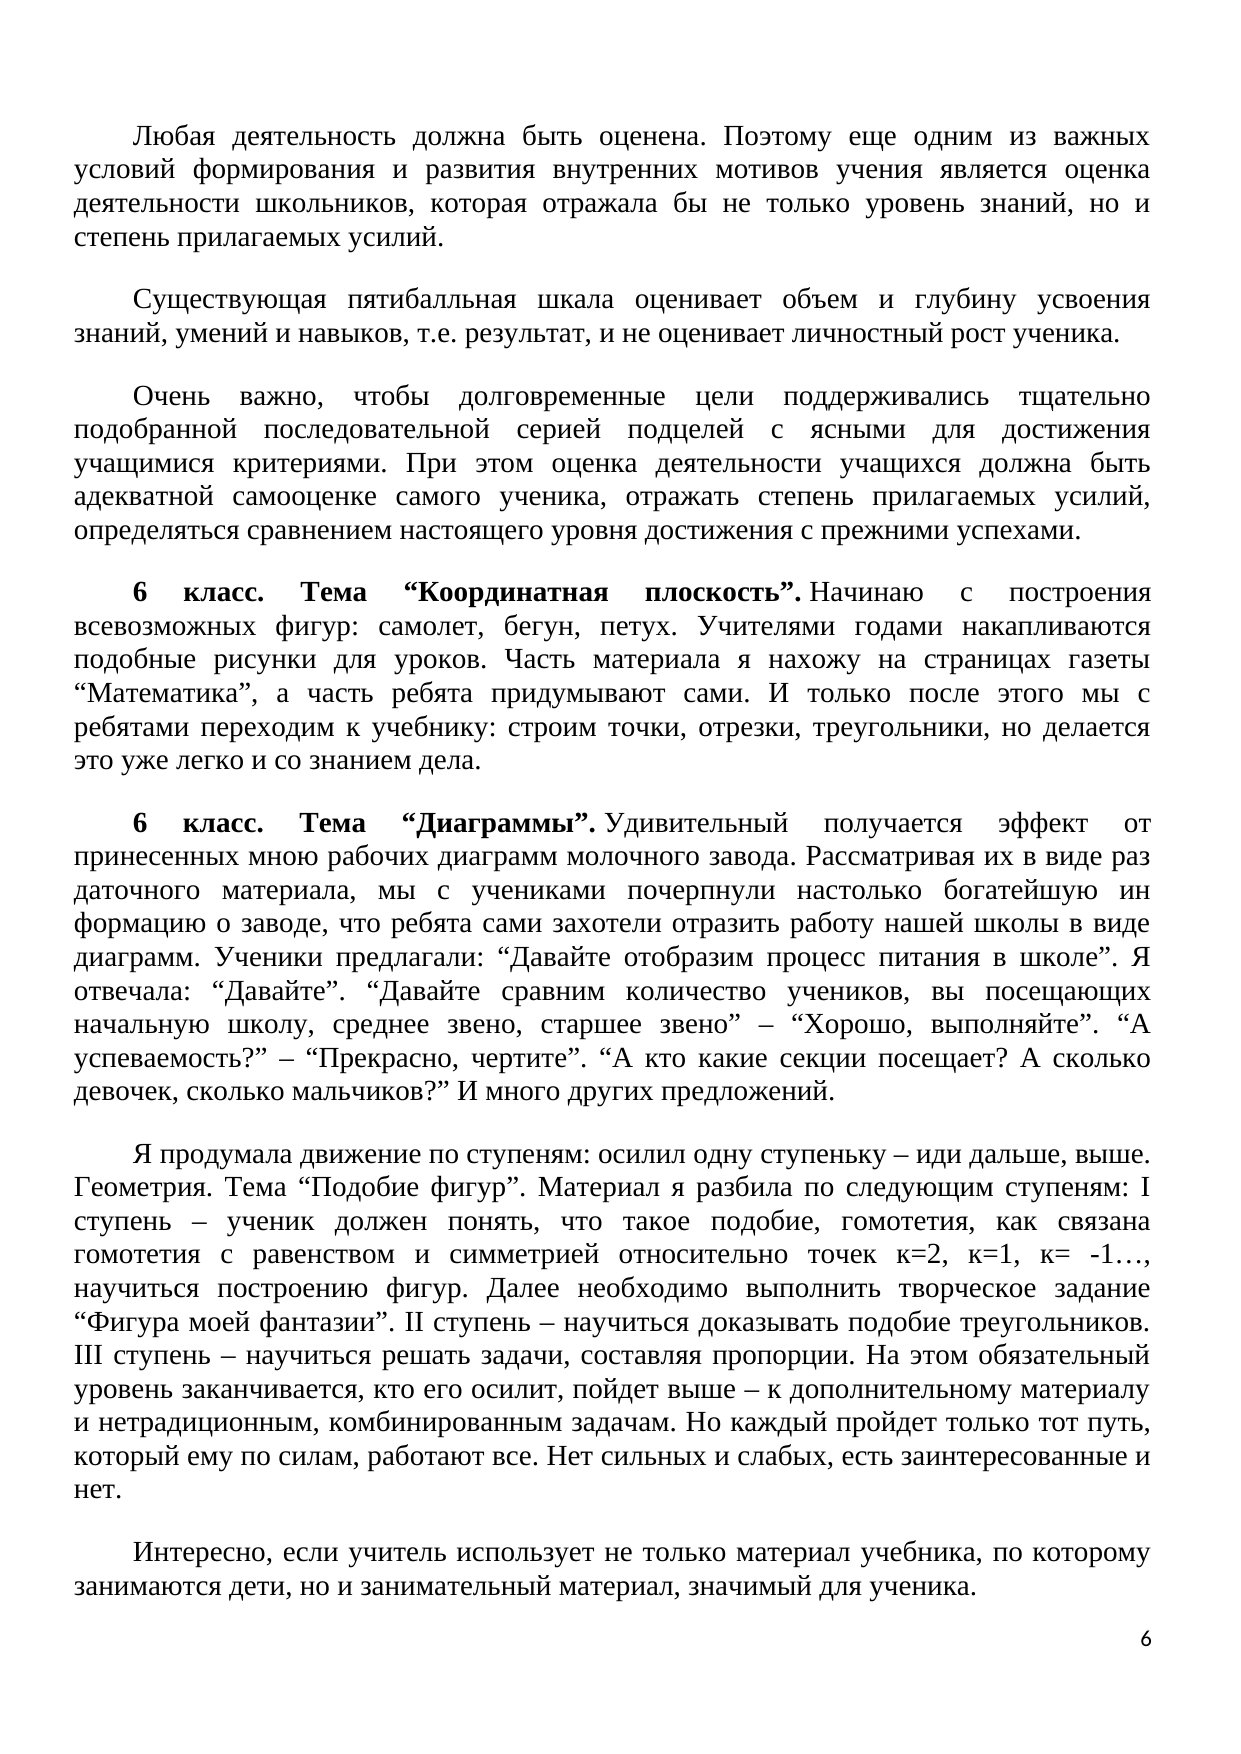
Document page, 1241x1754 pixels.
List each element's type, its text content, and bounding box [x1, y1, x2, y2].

text Очень важно, чтобы долговременные цели поддерживались тщательно подобранной последовательной серией подцелей с ясными для достижения учащимися критериями. При этом оценка деятельности учащихся должна быть адекватной самооценке самого ученика, отражать степень прилагаемых усилий, определяться сравнением настоящего уровня достижения с прежними успехами. [74, 378, 1152, 545]
text 6 класс. Тема “Координатная плоскость”. Начинаю с построения всевозможных фигур: самолет, бегун, петух. Учителями годами накапливаются подобные рисунки для уроков. Часть материала я нахожу на страницах газеты “Математика”, а часть ребята придумывают сами. И только после этого мы с ребятами переходим к учебнику: строим точки, отрезки, треугольники, но делается это уже легко и со знанием дела. [74, 574, 1152, 776]
text Любая деятельность должна быть оценена. Поэтому еще одним из важных условий формирования и развития внутренних мотивов учения является оценка деятельности школьников, которая отражала бы не только уровень знаний, но и степень прилагаемых усилий. [74, 118, 1152, 252]
text 6 класс. Тема “Диаграммы”. Удивительный получается эффект от принесенных мною рабочих диаграмм молочного завода. Рассматривая их в виде раз даточного материала, мы с учениками почерпнули настолько богатейшую ин формацию о заводе, что ребята сами захотели отразить работу нашей школы в виде диаграмм. Ученики предлагали: “Давайте отобразим процесс питания в школе”. Я отвечала: “Давайте”. “Давайте сравним количество учеников, вы посещающих начальную школу, среднее звено, старшее звено” – “Хорошо, выполняйте”. “А успеваемость?” – “Прекрасно, чертите”. “А кто какие секции посещает? А сколько девочек, сколько мальчиков?” И много других предложений. [74, 805, 1152, 1107]
text Интересно, если учитель использует не только материал учебника, по которому занимаются дети, но и занимательный материал, значимый для ученика. [74, 1534, 1152, 1601]
text Я продумала движение по ступеням: осилил одну ступеньку – иди дальше, выше. Геометрия. Тема “Подобие фигур”. Материал я разбила по следующим ступеням: I ступень – ученик должен понять, что такое подобие, гомотетия, как связана гомотетия с равенством и симметрией относительно точек к=2, к=1, к= -1…, научиться построению фигур. Далее необходимо выполнить творческое задание “Фигура моей фантазии”. II ступень – научиться доказывать подобие треугольников. III ступень – научиться решать задачи, составляя пропорции. На этом обязательный уровень заканчивается, кто его осилит, пойдет выше – к дополнительному материалу и нетрадиционным, комбинированным задачам. Но каждый пройдет только тот путь, который ему по силам, работают все. Нет сильных и слабых, есть заинтересованные и нет. [74, 1136, 1152, 1505]
text Существующая пятибалльная шкала оценивает объем и глубину усвоения знаний, умений и навыков, т.е. результат, и не оценивает личностный рост ученика. [74, 281, 1152, 348]
